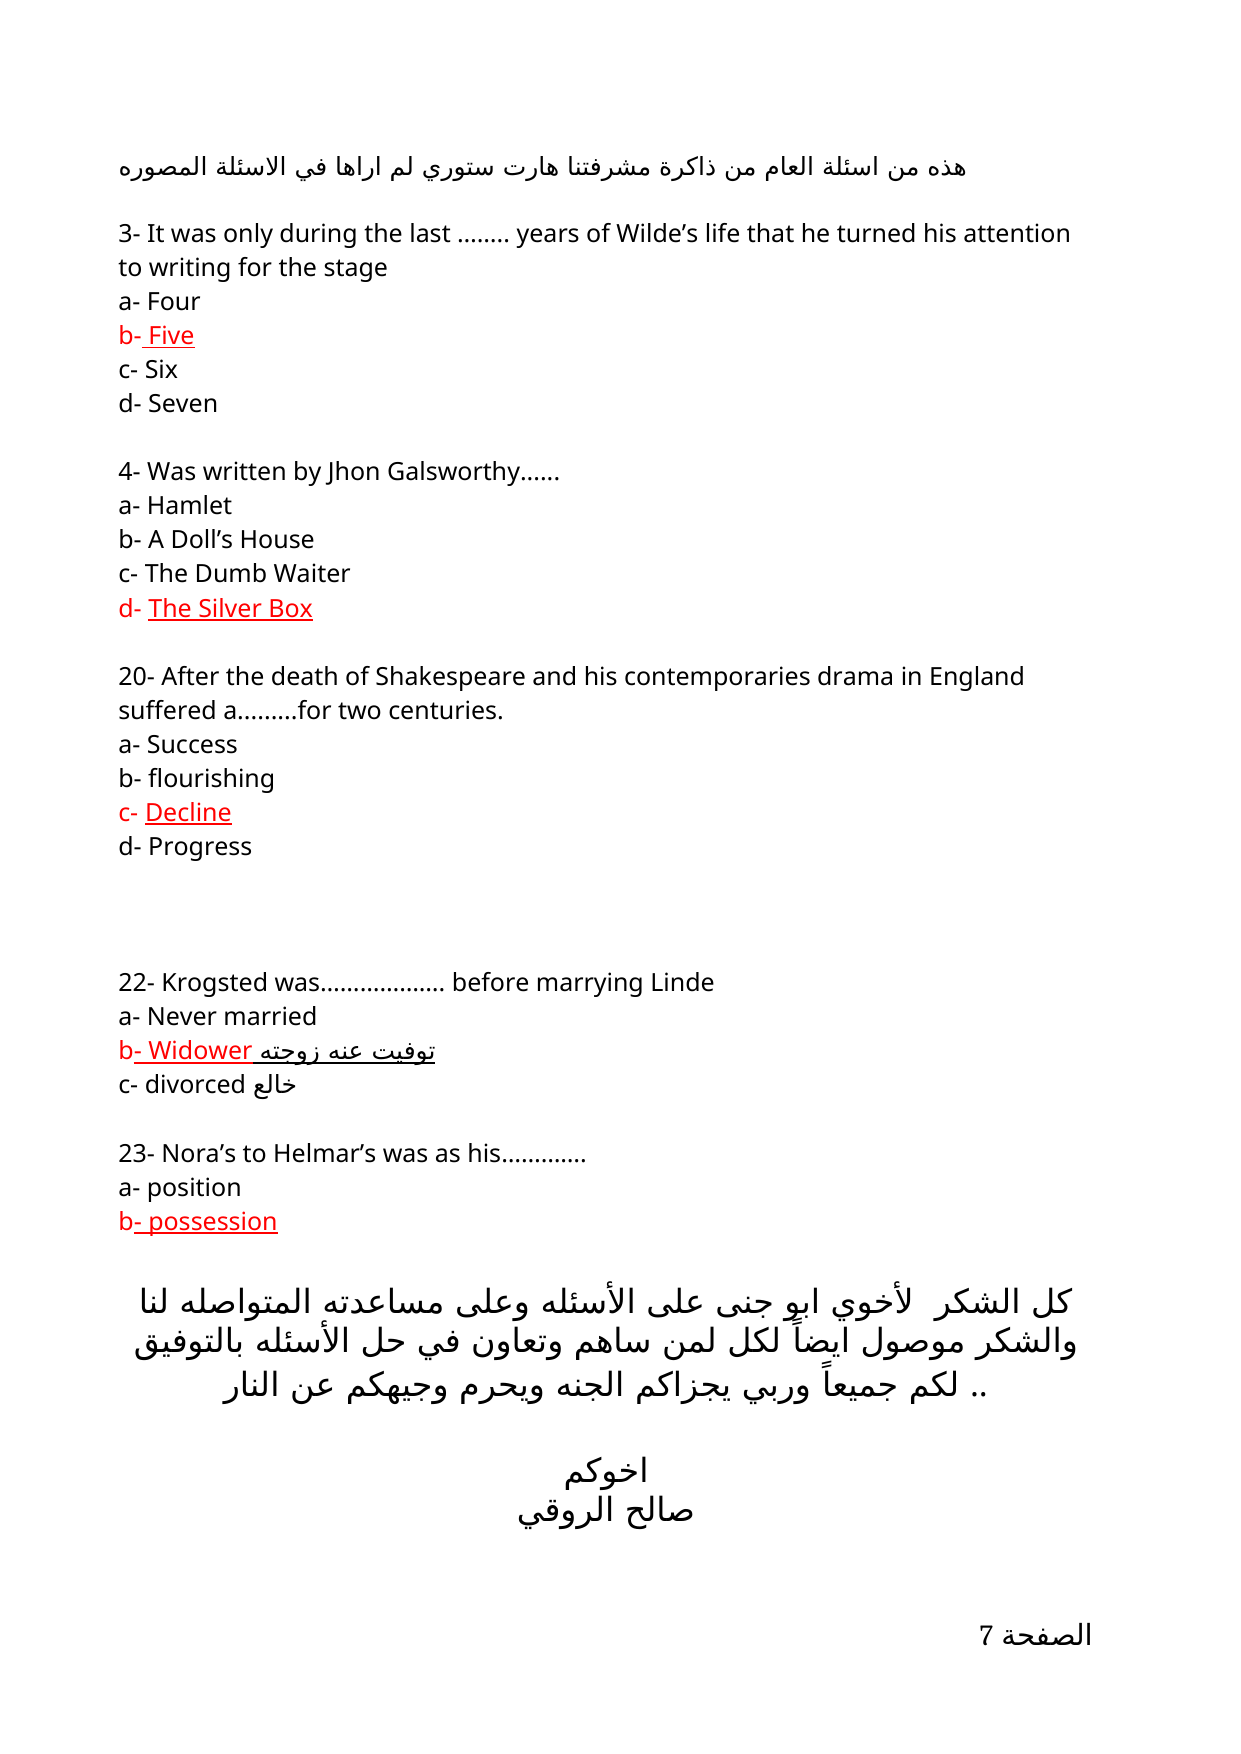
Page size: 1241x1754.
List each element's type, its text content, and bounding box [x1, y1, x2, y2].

text 20- After the death of Shakespeare and his contemporaries drama in England suffered a.........for two centuries. a- Success b- flourishing c- Decline d- Progress [118, 658, 1093, 863]
text هذه من اسئلة العام من ذاكرة مشرفتنا هارت ستوري لم اراها في الاسئلة المصوره 3- It was only during the last …….. years of Wilde’s life that he turned his attention to writing for the stage a- Four b- Five c- Six d- Seven 4- Was written by Jhon Galsworthy...... a- Hamlet b- A Doll’s House c- The Dumb Waiter d- The Silver Box [118, 152, 1093, 624]
text اخوكم [118, 1451, 1093, 1490]
text 23- Nora’s to Helmar’s was as his…………. a- position b- possession [118, 1135, 1093, 1237]
text 22- Krogsted was………………. before marrying Linde a- Never married b- Widower توفيت عنه زوجته c- divorced خالع [118, 965, 1093, 1101]
text صالح الروقي [118, 1490, 1093, 1529]
text كل الشكر لأخوي ابو جنى على الأسئله وعلى مساعدته المتواصله لنا والشكر موصول ايضاً لكل لمن ساهم وتعاون في حل الأسئله بالتوفيق لكم جميعاً وربي يجزاكم الجنه ويحرم وجيهكم عن النار .. [118, 1283, 1093, 1406]
